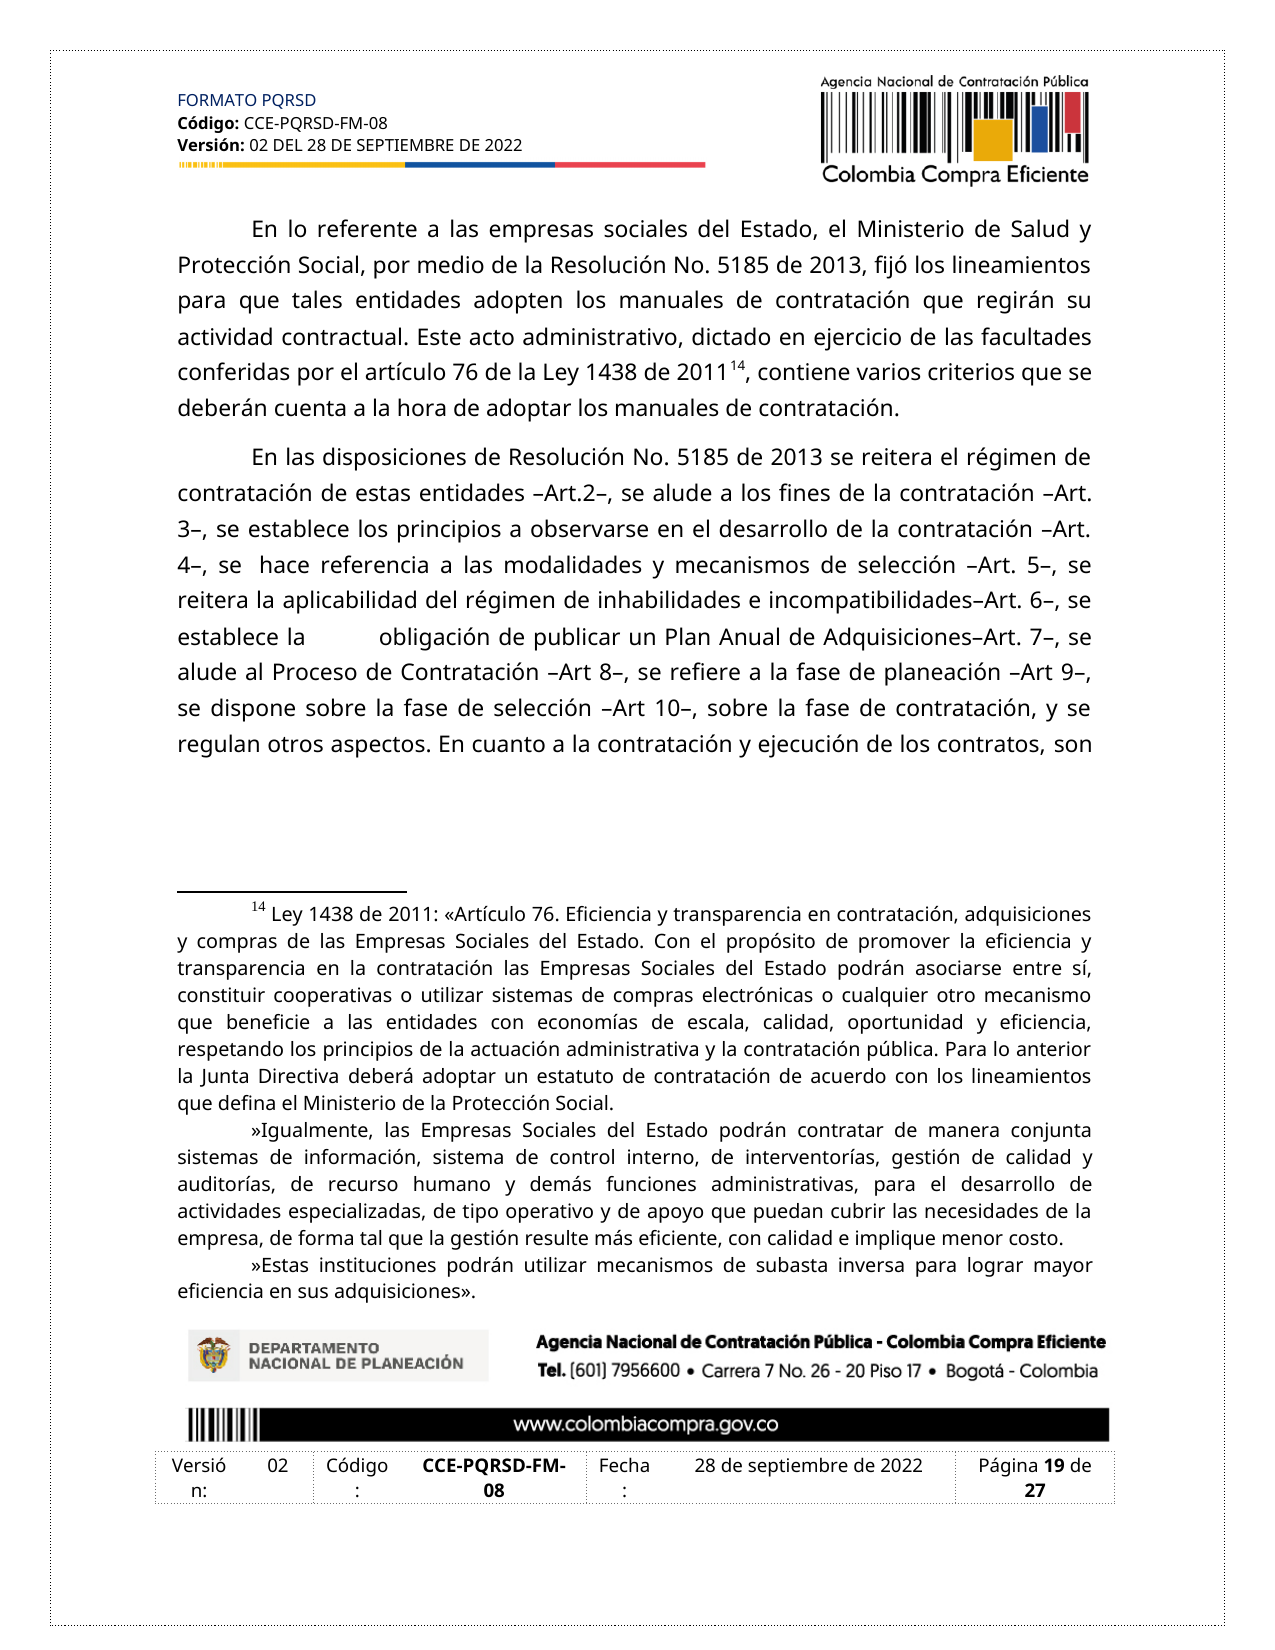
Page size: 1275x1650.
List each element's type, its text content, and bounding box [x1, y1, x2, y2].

picture [820, 75, 1093, 187]
text En las disposiciones de Resolución No. 5185 de 2013 se reitera el régimen de contratación de estas entidades –Art.2–, se alude a los fines de la contratación –Art. 3–, se establece los principios a observarse en el desarrollo de la contratación –Art. 4–, se hace referencia a las modalidades y mecanismos de selección –Art. 5–, se reitera la aplicabilidad del régimen de inhabilidades e incompatibilidades–Art. 6–, se establece la obligación de publicar un Plan Anual de Adquisiciones–Art. 7–, se alude al Proceso de Contratación –Art 8–, se refiere a la fase de planeación –Art 9–, se dispone sobre la fase de selección –Art 10–, sobre la fase de contratación, y se regulan otros aspectos. En cuanto a la contratación y ejecución de los contratos, son relevantes los artículos 11 y 12 de la citada resolución. Por su parte el artículo 14 de la resolución establece que las Empresas Sociales del Estado están obligadas a publicar oportunamente su actividad contractual en el SECOP. [177, 441, 1093, 759]
picture [177, 157, 709, 170]
picture [177, 1304, 1119, 1452]
text En lo referente a las empresas sociales del Estado, el Ministerio de Salud y Protección Social, por medio de la Resolución No. 5185 de 2013, fijó los lineamientos para que tales entidades adopten los manuales de contratación que regirán su actividad contractual. Este acto administrativo, dictado en ejercicio de las facultades conferidas por el artículo 76 de la Ley 1438 de 2011, contiene varios criterios que se deberán cuenta a la hora de adoptar los manuales de contratación. [177, 213, 1093, 423]
